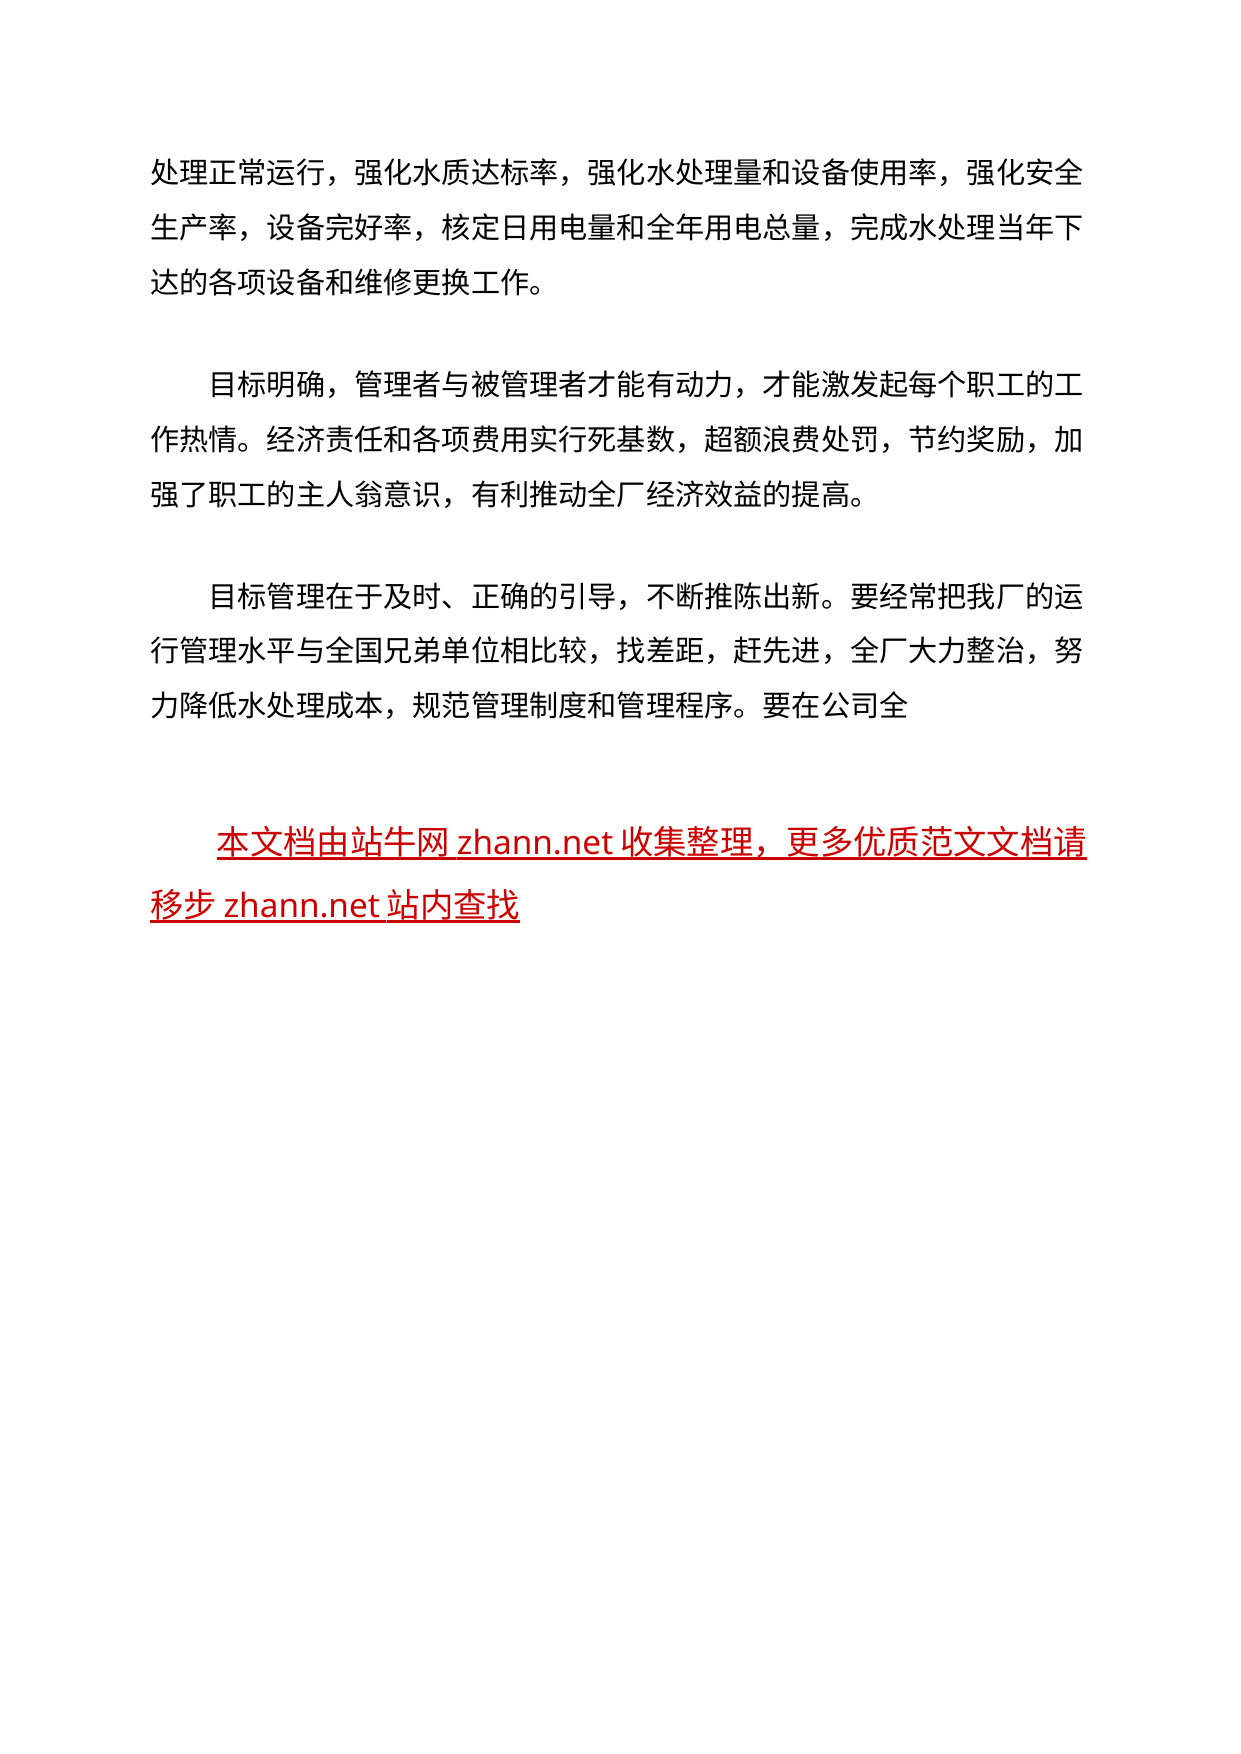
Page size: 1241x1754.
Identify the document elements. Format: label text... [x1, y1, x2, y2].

text 本文档由站牛网zhann.net收集整理，更多优质范文文档请移步zhann.net站内查找 [150, 816, 1090, 927]
text 目标明确，管理者与被管理者才能有动力，才能激发起每个职工的工作热情。经济责任和各项费用实行死基数，超额浪费处罚，节约奖励，加强了职工的主人翁意识，有利推动全厂经济效益的提高。 [150, 362, 1090, 514]
text 目标管理在于及时、正确的引导，不断推陈出新。要经常把我厂的运行管理水平与全国兄弟单位相比较，找差距，赶先进，全厂大力整治，努力降低水处理成本，规范管理制度和管理程序。要在公司全 [150, 573, 1090, 725]
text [150, 150, 1090, 302]
